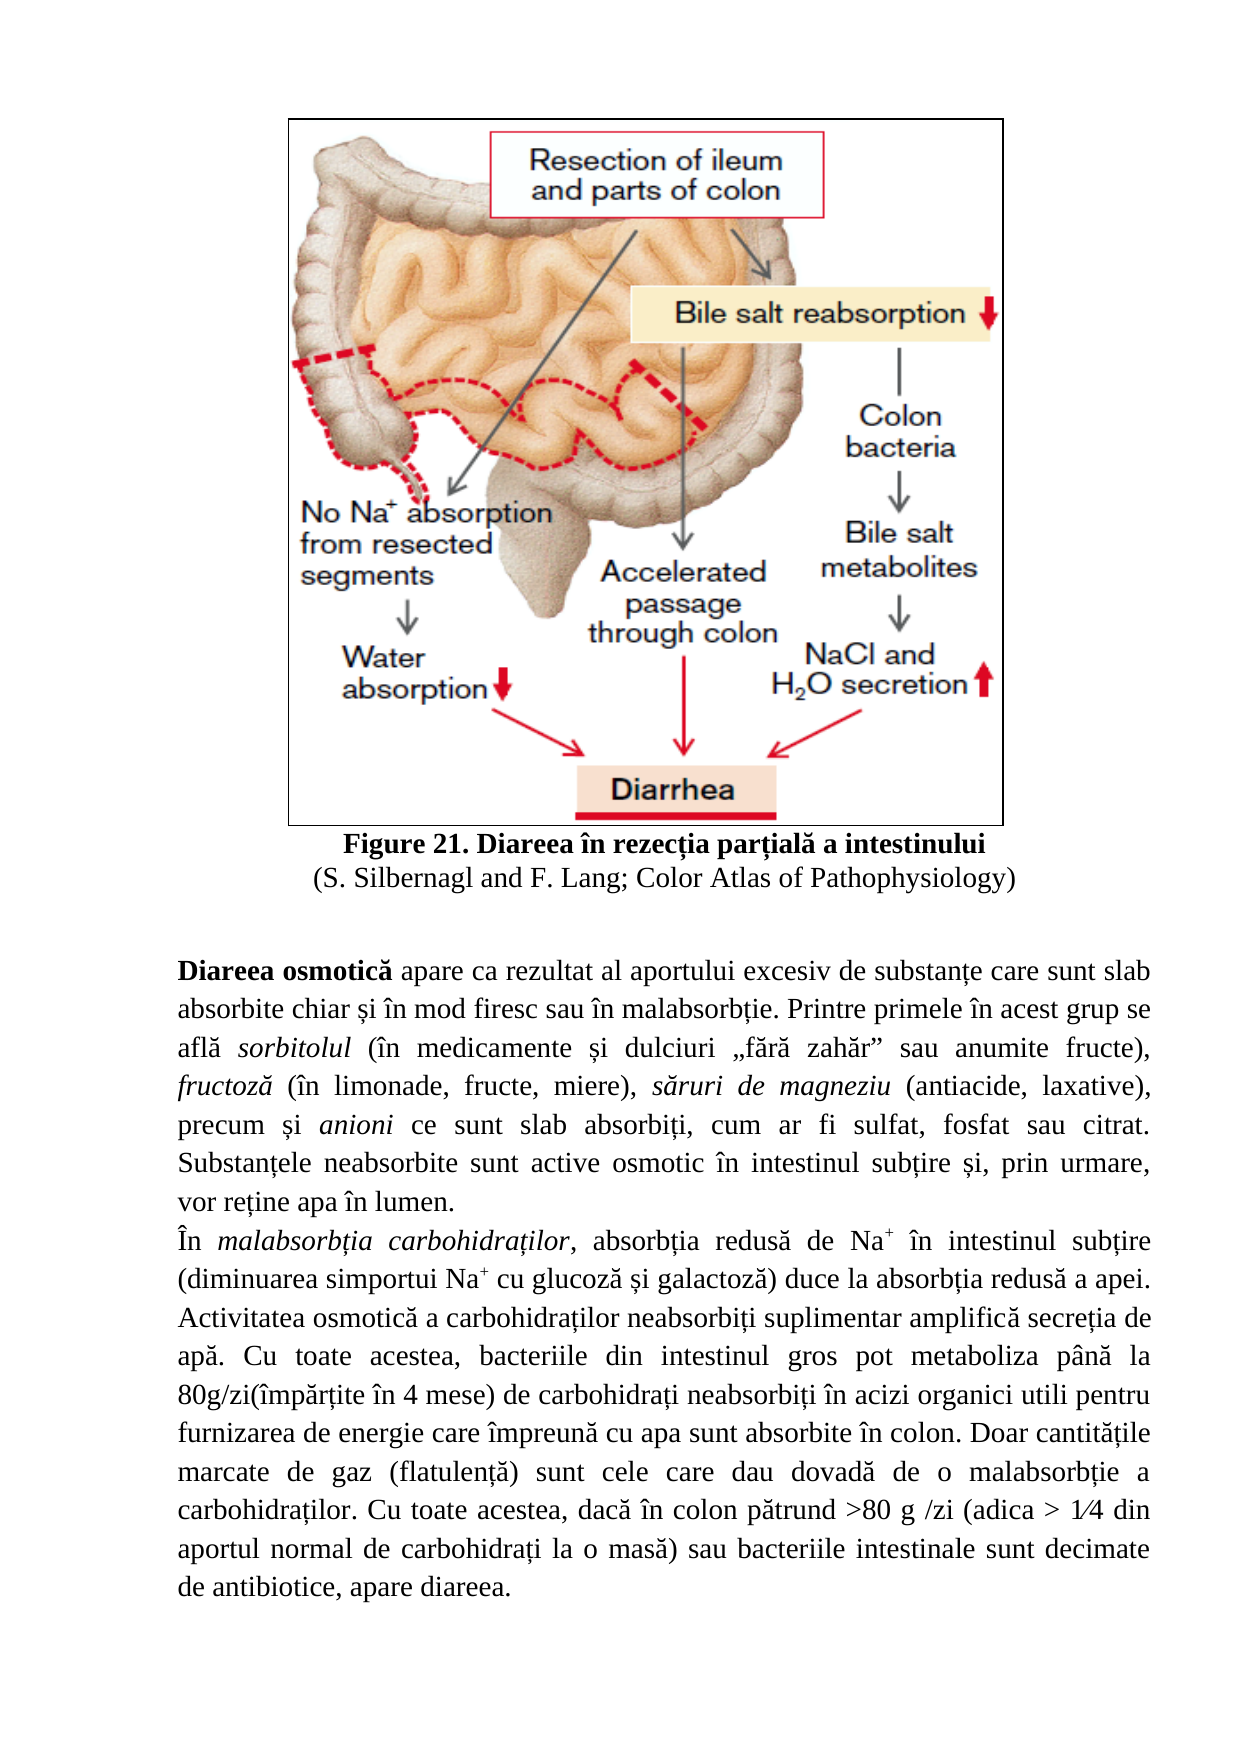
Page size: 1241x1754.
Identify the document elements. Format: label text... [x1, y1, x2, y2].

text Diareea osmotică apare ca rezultat al aportului excesiv de substanțe care sunt slab absorbite chiar și în mod firesc sau în malabsorbție. Printre primele în acest grup se află sorbitolul (în medicamente și dulciuri „fără zahăr” sau anumite fructe), fructoză (în limonade, fructe, miere), săruri de magneziu (antiacide, laxative), precum și anioni ce sunt slab absorbiți, cum ar fi sulfat, fosfat sau citrat. Substanțele neabsorbite sunt active osmotic în intestinul subțire și, prin urmare, vor reține apa în lumen. [177, 953, 1152, 1218]
text Figure 21. Diareea în rezecția parțială a intestinului [177, 826, 1152, 860]
picture [289, 120, 1002, 825]
text (S. Silbernagl and F. Lang; Color Atlas of Pathophysiology) [177, 860, 1152, 893]
text În malabsorbția carbohidraților, absorbția redusă de Na+ în intestinul subțire (diminuarea simportui Na+ cu glucoză și galactoză) duce la absorbția redusă a apei. Activitatea osmotică a carbohidraților neabsorbiți suplimentar amplifică secreția de apă. Cu toate acestea, bacteriile din intestinul gros pot metaboliza până la 80g/zi(împărțite în 4 mese) de carbohidrați neabsorbiți în acizi organici utili pentru furnizarea de energie care împreună cu apa sunt absorbite în colon. Doar cantitățile marcate de gaz (flatulență) sunt cele care dau dovadă de o malabsorbție a carbohidraților. Cu toate acestea, dacă în colon pătrund >80 g /zi (adica > 1⁄4 din aportul normal de carbohidrați la o masă) sau bacteriile intestinale sunt decimate de antibiotice, apare diareea. [177, 1223, 1152, 1603]
